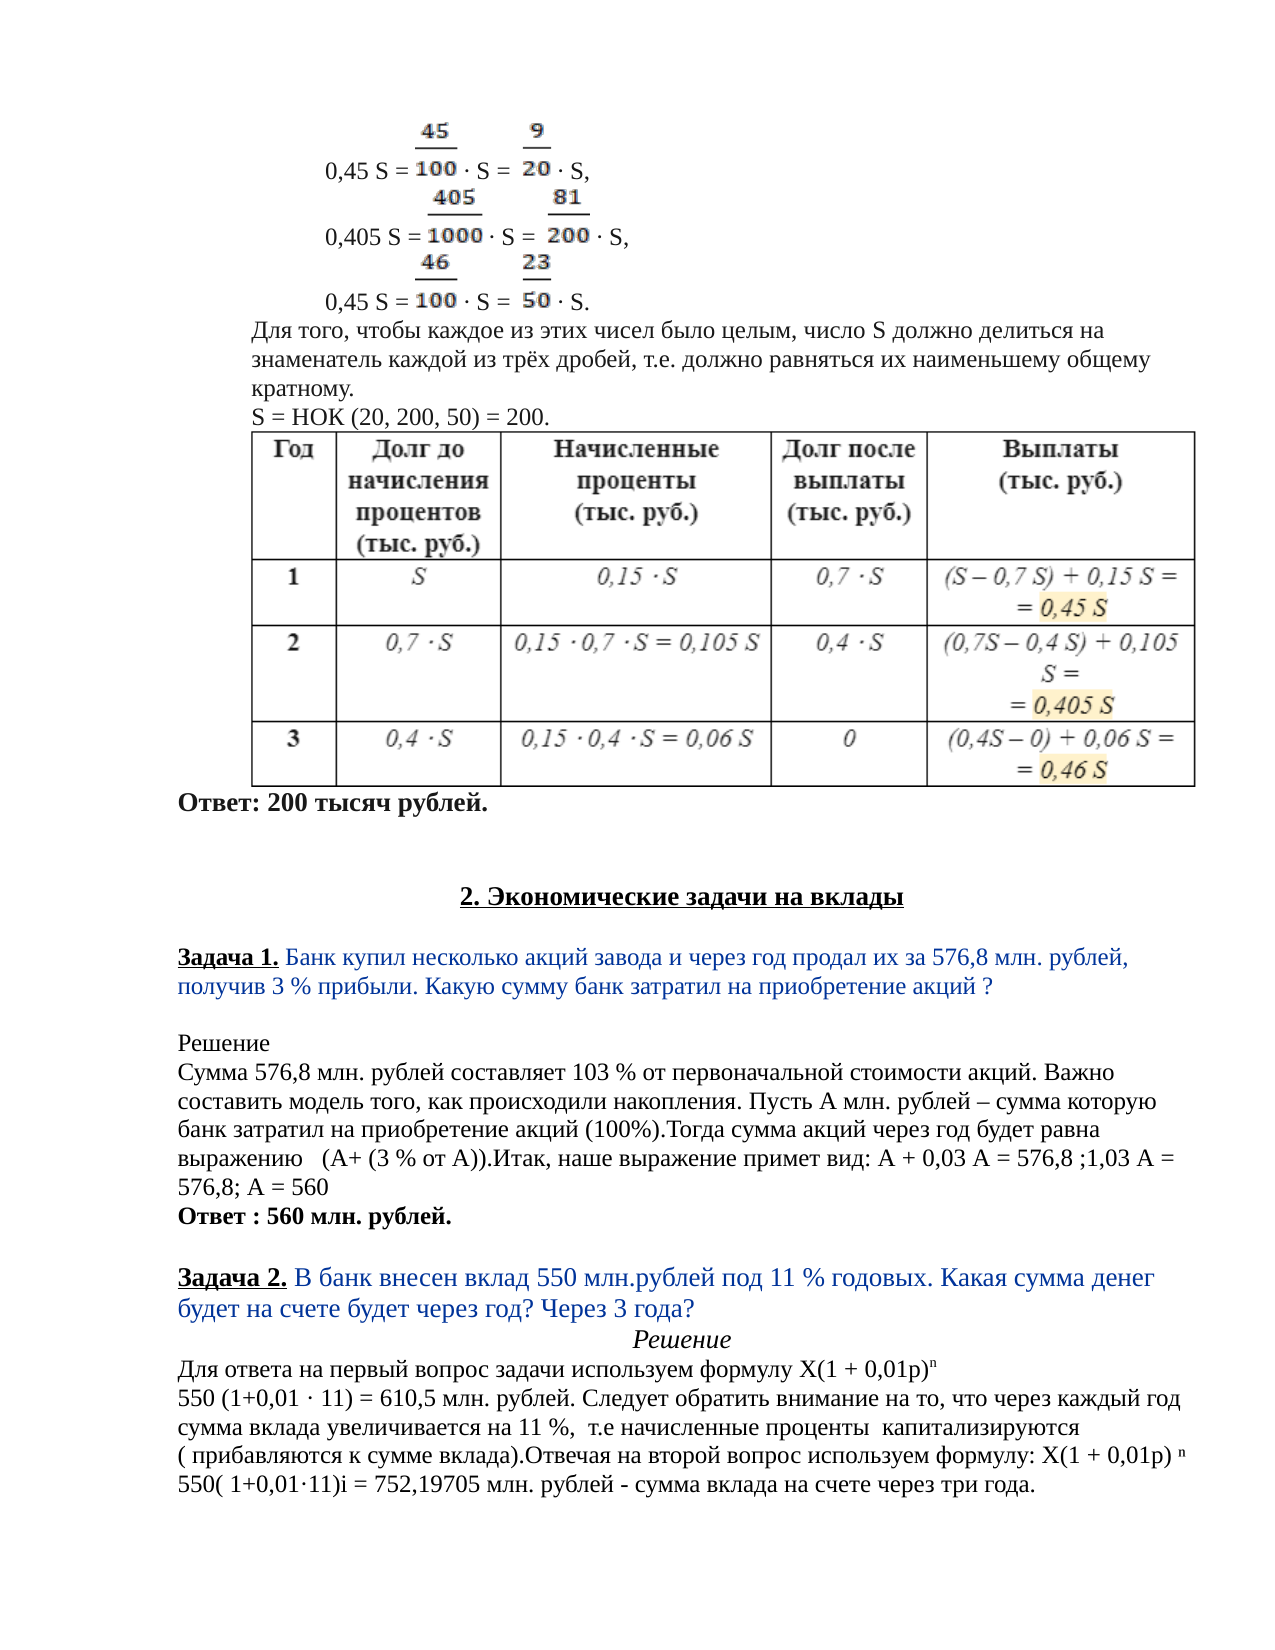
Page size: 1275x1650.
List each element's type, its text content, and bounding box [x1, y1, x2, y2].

picture [251, 430, 1197, 787]
text Решение [177, 1323, 1186, 1354]
text Задача 1. Банк купил несколько акций завода и через год продал их за 576,8 млн. рублей, получив 3 % прибыли. Какую сумму банк затратил на приобретение акций ? [177, 942, 1186, 999]
text 2. Экономические задачи на вклады [177, 880, 1186, 911]
picture [427, 184, 483, 246]
text Сумма 576,8 млн. рублей составляет 103 % от первоначальной стоимости акций. Важно составить модель того, как происходили накопления. Пусть А млн. рублей – сумма которую банк затратил на приобретение акций (100%).Тогда сумма акций через год будет равна выражению (А+ (3 % от А)).Итак, наше выражение примет вид: А + 0,03 А = 576,8 ;1,03 А = 576,8; А = 560 [177, 1057, 1186, 1201]
picture [547, 186, 590, 246]
picture [415, 250, 458, 311]
text 0,405 S = ∙ S = ∙ S, [325, 184, 1186, 251]
text 0,45 S = ∙ S = ∙ S, [325, 118, 1186, 184]
picture [522, 250, 552, 311]
text 0,45 S = ∙ S = ∙ S. [325, 251, 1186, 316]
text Для ответа на первый вопрос задачи используем формулу Х(1 + 0,01р)n [177, 1354, 1186, 1383]
text 550( 1+0,01·11)і = 752,19705 млн. рублей - сумма вклада на счете через три года. [177, 1469, 1186, 1498]
text Для того, чтобы каждое из этих чисел было целым, число S должно делиться на знаменатель каждой из трёх дробей, т.е. должно равняться их наименьшему общему кратному. [251, 316, 1186, 402]
picture [522, 119, 552, 179]
text Решение [177, 1028, 1186, 1057]
text 550 (1+0,01 · 11) = 610,5 млн. рублей. Следует обратить внимание на то, что через каждый год сумма вклада увеличивается на 11 %, т.е начисленные проценты капитализируются ( прибавляются к сумме вклада).Отвечая на второй вопрос используем формулу: Х(1 + 0,01р) ⁿ [177, 1383, 1186, 1469]
text Ответ : 560 млн. рублей. [177, 1201, 1186, 1229]
text Ответ: 200 тысяч рублей. [177, 786, 1186, 817]
picture [415, 118, 458, 179]
text S = НОК (20, 200, 50) = 200. [251, 402, 1186, 430]
text Задача 2. В банк внесен вклад 550 млн.рублей под 11 % годовых. Какая сумма денег будет на счете будет через год? Через 3 года? [177, 1261, 1186, 1323]
